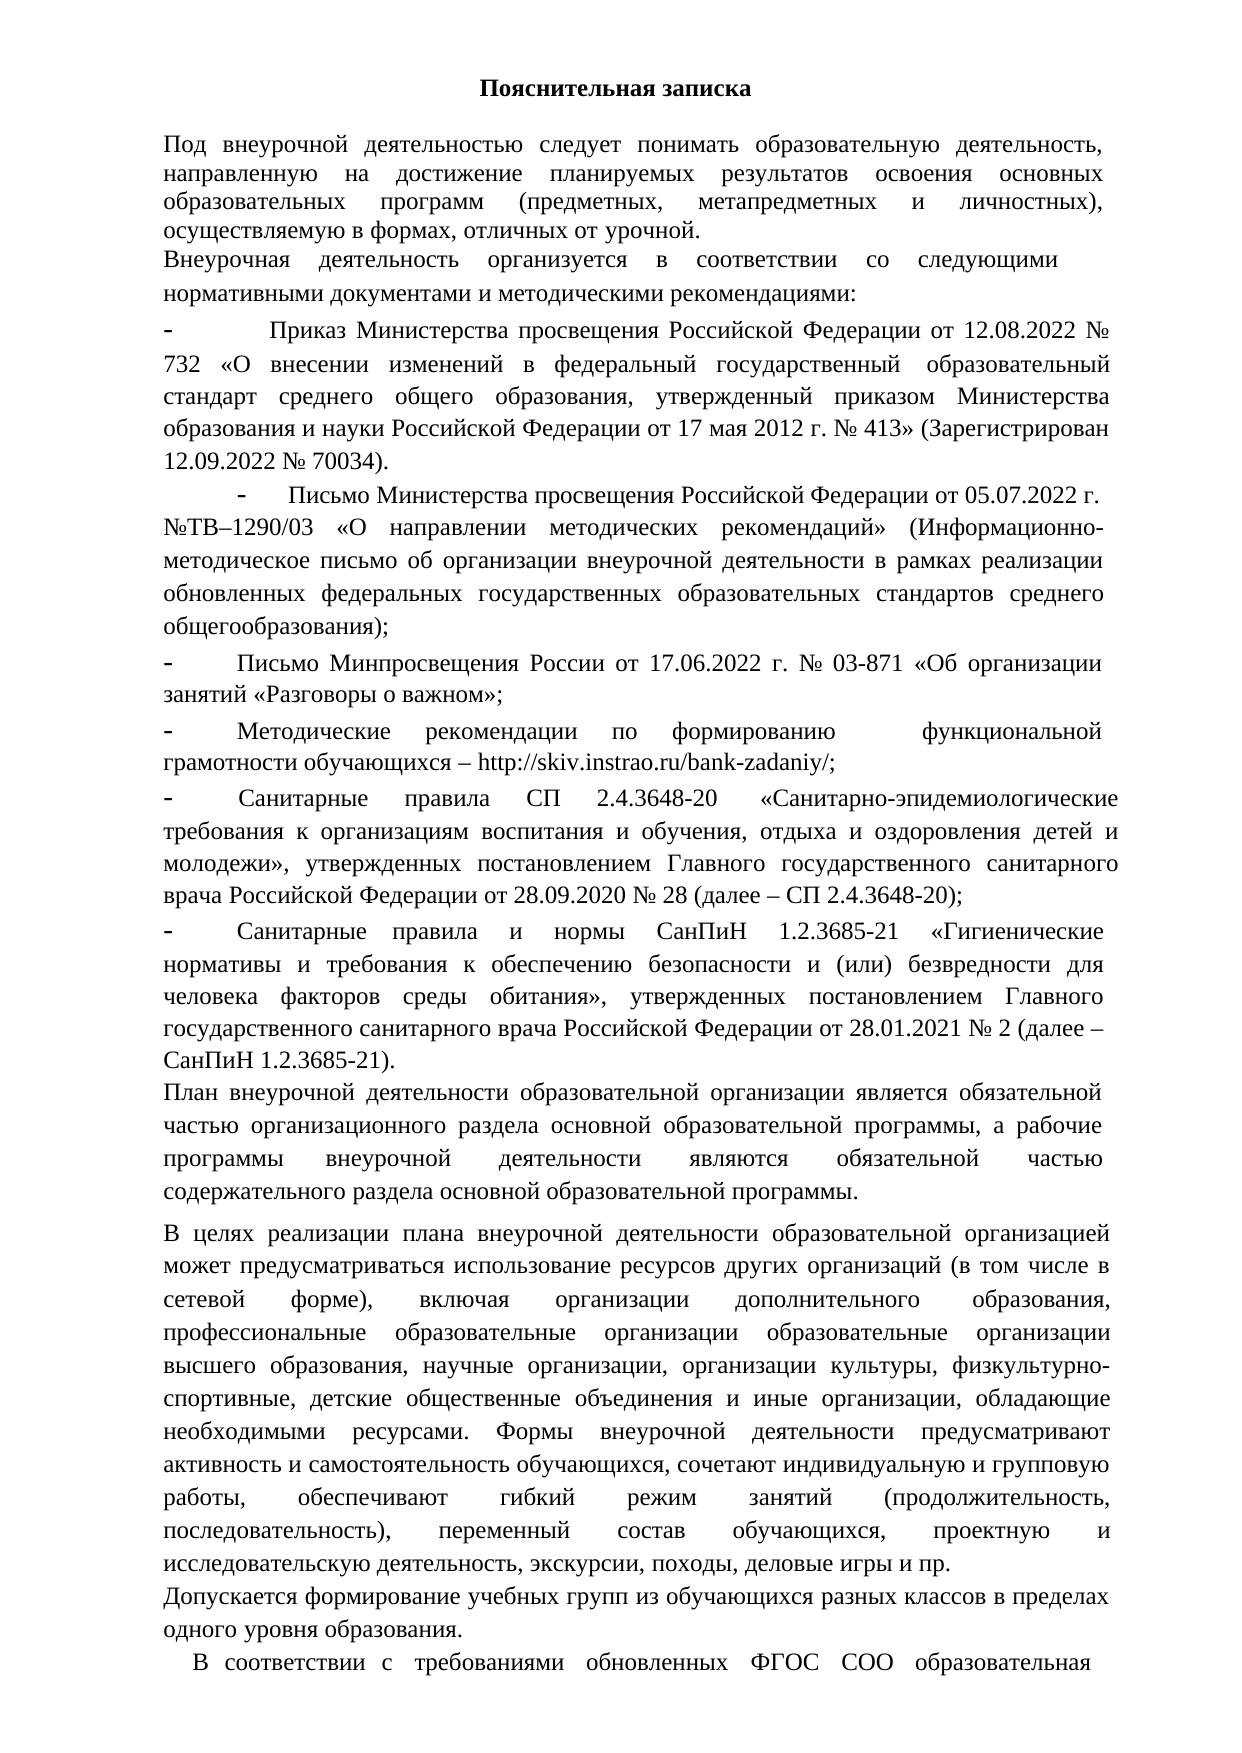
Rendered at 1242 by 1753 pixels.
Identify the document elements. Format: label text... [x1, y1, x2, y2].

text Допускается формирование учебных групп из обучающихся разных классов в пределах одного уровня образования. [163, 1581, 1109, 1643]
text Внеурочная деятельность организуется в соответствии со следующими нормативными документами и методическими рекомендациями: [163, 244, 1058, 307]
text Пояснительная записка [189, 73, 1042, 102]
text План внеурочной деятельности образовательной организации является обязательной частью организационного раздела основной образовательной программы, а рабочие программы внеурочной деятельности являются обязательной частью содержательного раздела основной образовательной программы. [163, 1077, 1103, 1205]
text В целях реализации плана внеурочной деятельности образовательной организацией может предусматриваться использование ресурсов других организаций (в том числе в сетевой форме), включая организации дополнительного образования, профессиональные образовательные организации образовательные организации высшего образования, научные организации, организации культуры, физкультурно- спортивные, детские общественные объединения и иные организации, обладающие необходимыми ресурсами. Формы внеурочной деятельности предусматривают активность и самостоятельность обучающихся, сочетают индивидуальную и групповую работы, обеспечивают гибкий режим занятий (продолжительность, последовательность), переменный состав обучающихся, проектную и исследовательскую деятельность, экскурсии, походы, деловые игры и пр. [163, 1218, 1111, 1577]
list Письмо Минпросвещения России от 17.06.2022 г. № 03-871 «Об организации занятий «Разговоры о важном»; [163, 644, 1103, 708]
list Методические рекомендации по формированию функциональной грамотности обучающихся – http://skiv.instrao.ru/bank-zadaniy/; [163, 712, 1103, 776]
list Санитарные правила СП 2.4.3648-20 «Санитарно-эпидемиологические требования к организациям воспитания и обучения, отдыха и оздоровления детей и молодежи», утвержденных постановлением Главного государственного санитарного врача Российской Федерации от 28.09.2020 № 28 (далее – СП 2.4.3648-20); [163, 779, 1118, 908]
list Санитарные правила и нормы СанПиН 1.2.3685-21 «Гигиенические нормативы и требования к обеспечению безопасности и (или) безвредности для человека факторов среды обитания», утвержденных постановлением Главного государственного санитарного врача Российской Федерации от 28.01.2021 № 2 (далее – СанПиН 1.2.3685-21). [163, 912, 1104, 1073]
text В соответствии с требованиями обновленных ФГОС СОО образовательная [192, 1647, 1242, 1676]
text №ТВ–1290/03 «О направлении методических рекомендаций» (Информационно- методическое письмо об организации внеурочной деятельности в рамках реализации обновленных федеральных государственных образовательных стандартов среднего общегообразования); [163, 512, 1104, 639]
list Приказ Министерства просвещения Российской Федерации от 12.08.2022 № 732 «О внесении изменений в федеральный государственный образовательный стандарт среднего общего образования, утвержденный приказом Министерства образования и науки Российской Федерации от 17 мая 2012 г. № 413» (Зарегистрирован 12.09.2022 № 70034). [163, 312, 1110, 475]
list Письмо Министерства просвещения Российской Федерации от 05.07.2022 г. [237, 478, 1242, 510]
text Под внеурочной деятельностью следует понимать образовательную деятельность, направленную на достижение планируемых результатов освоения основных образовательных программ (предметных, метапредметных и личностных), осуществляемую в формах, отличных от урочной. [163, 129, 1103, 244]
